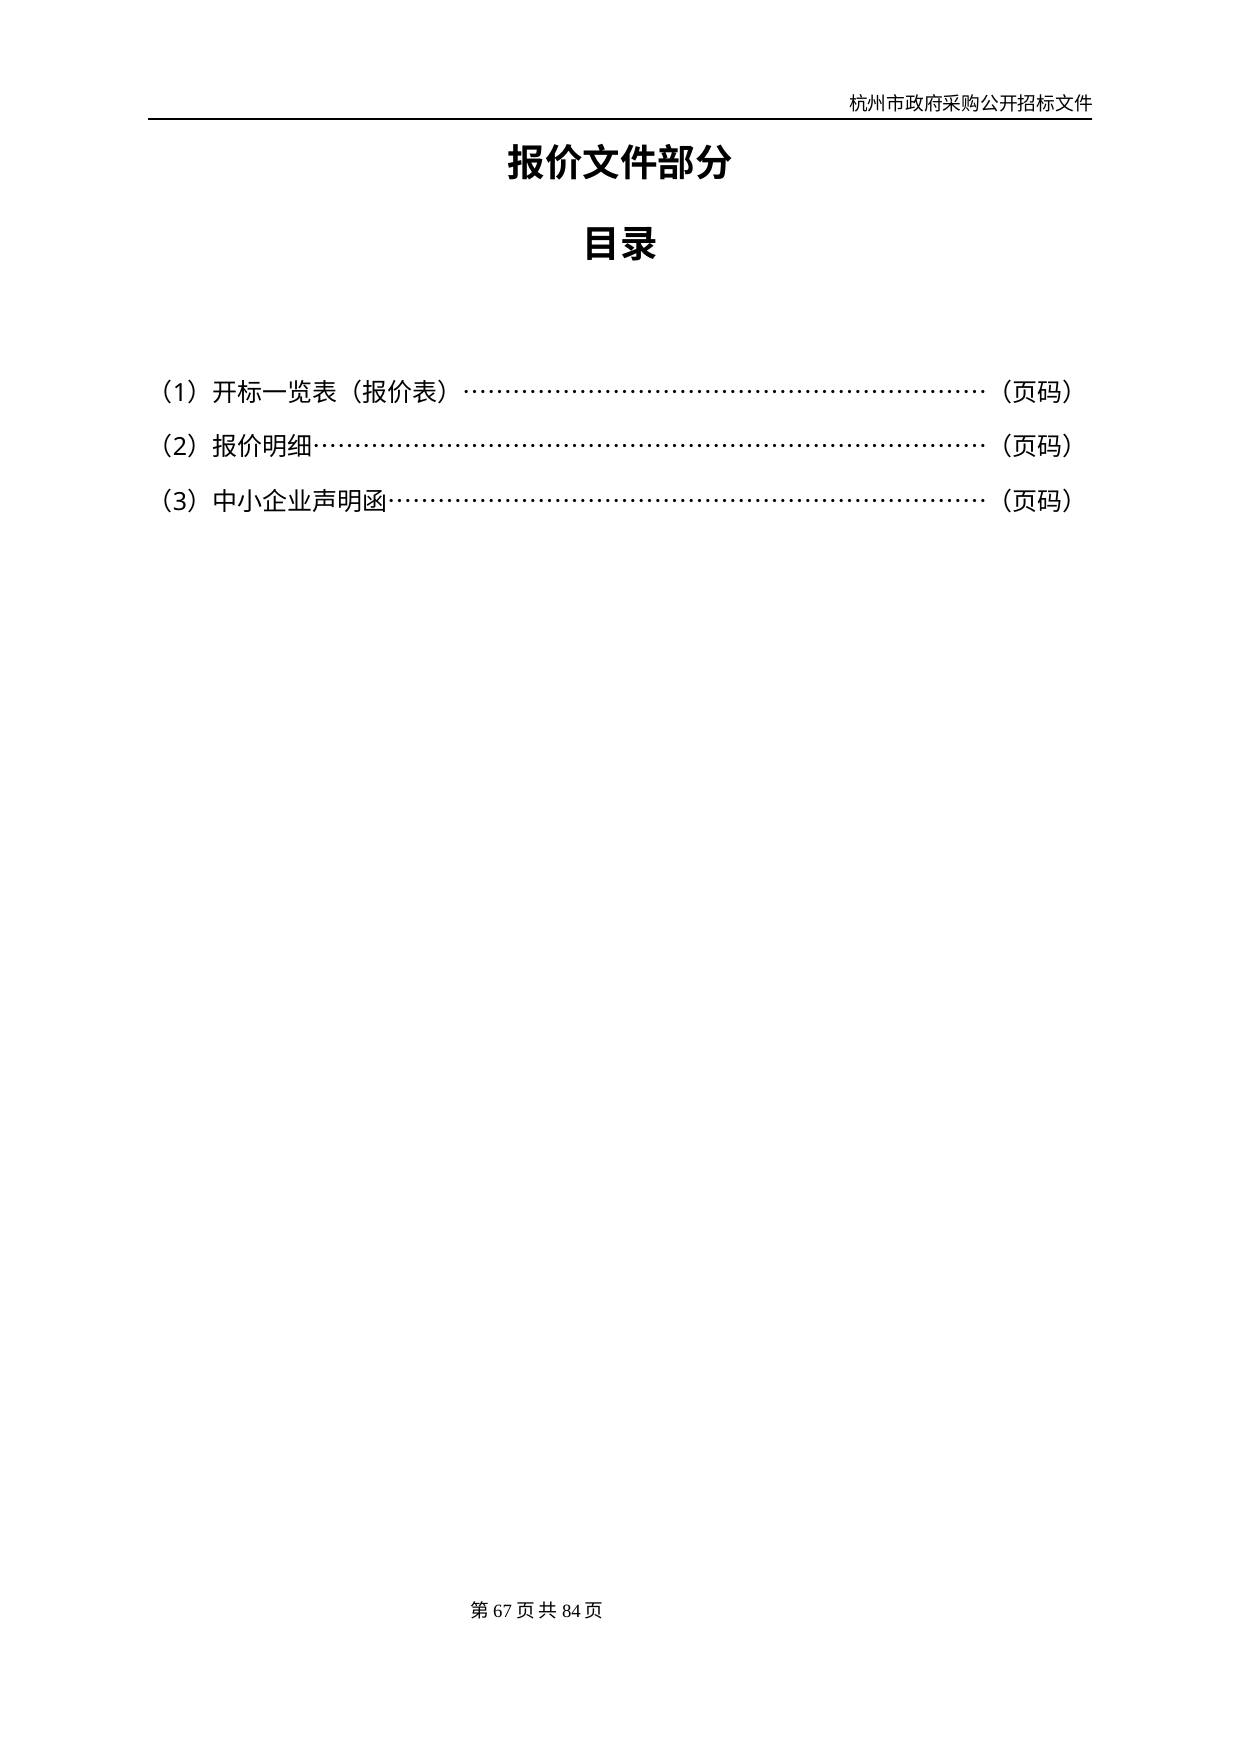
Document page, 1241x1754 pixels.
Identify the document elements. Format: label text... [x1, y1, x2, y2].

text （2）报价明细………………………………………………………………………（页码） [148, 427, 1092, 463]
text （1）开标一览表（报价表）………………………………………………………（页码） [148, 372, 1092, 408]
text 报价文件部分 [148, 133, 1092, 187]
text （3）中小企业声明函………………………………………………………………（页码） [148, 481, 1092, 517]
text 目录 [148, 214, 1092, 268]
